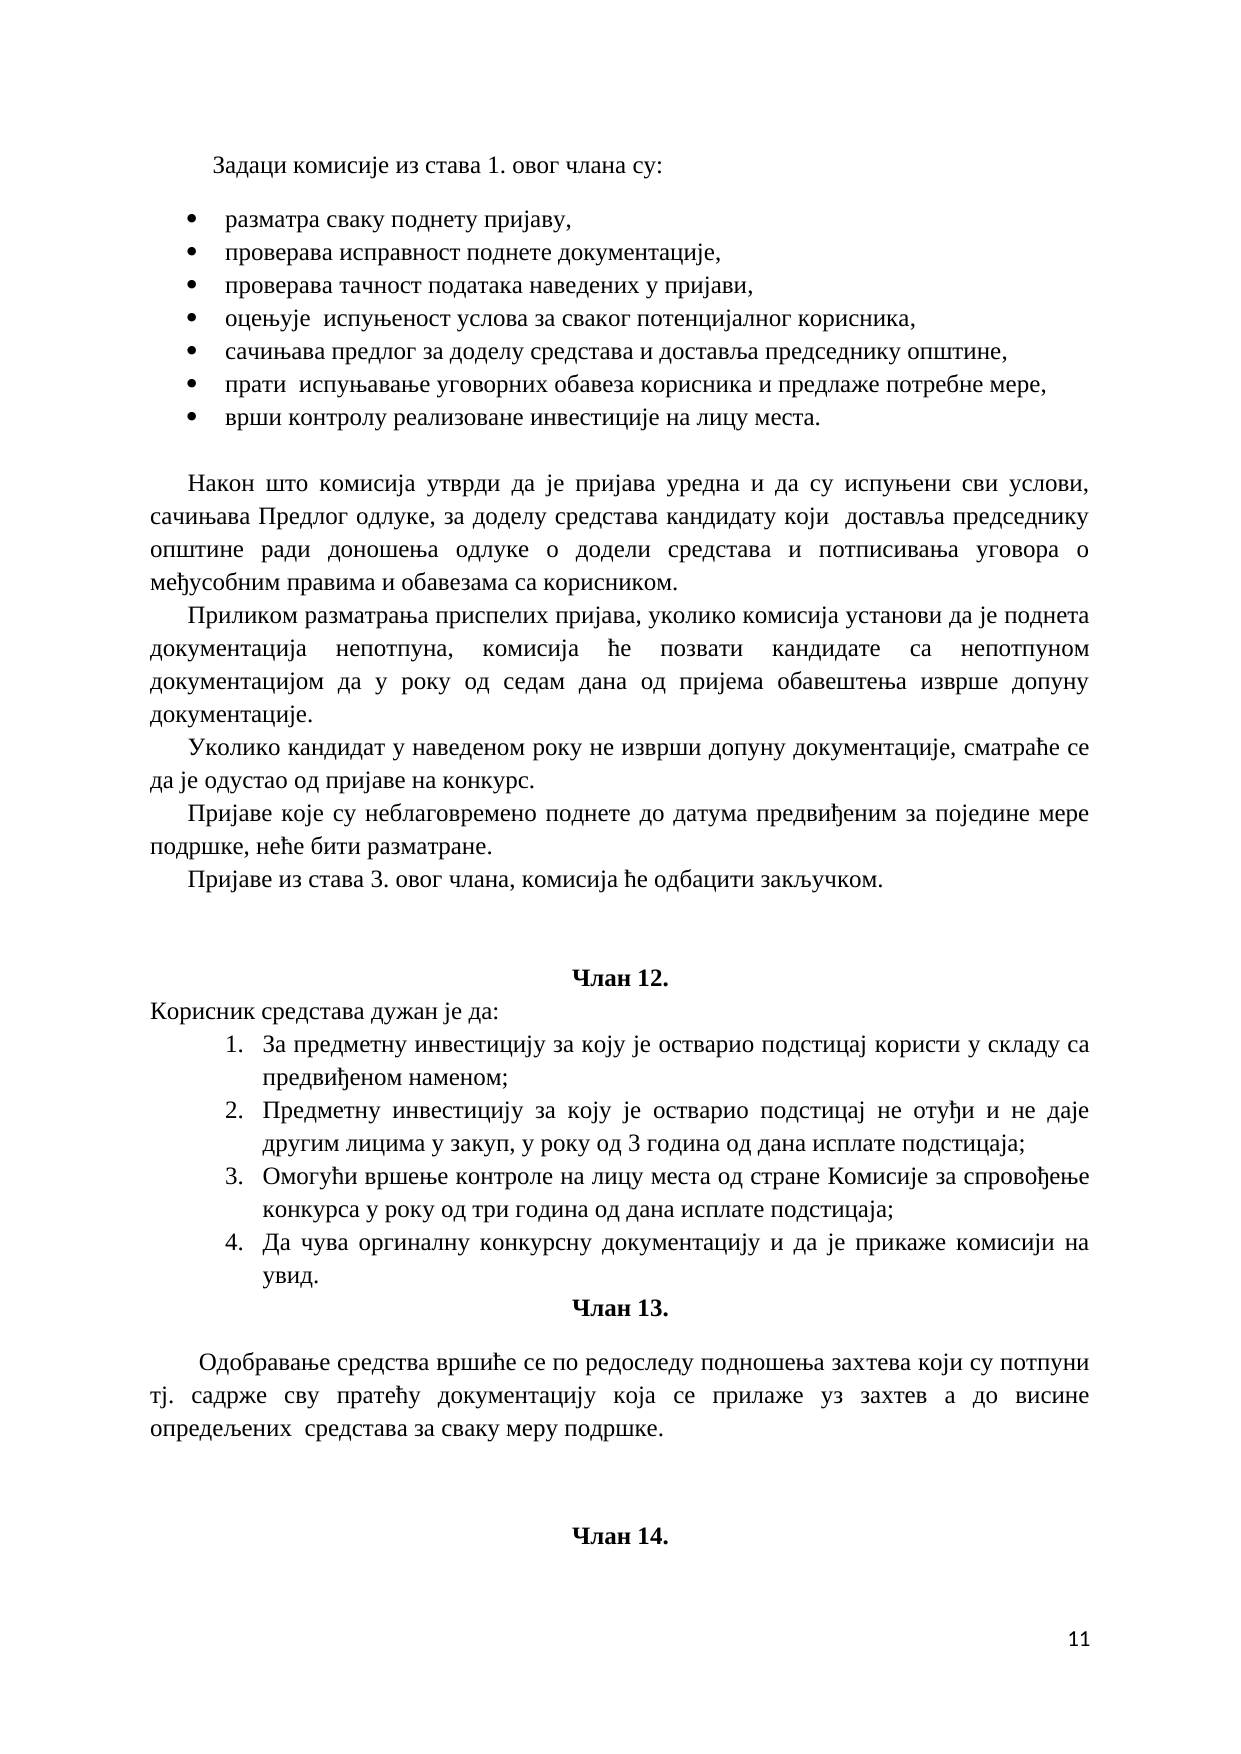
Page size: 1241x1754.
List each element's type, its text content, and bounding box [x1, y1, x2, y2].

text Пријаве које су неблаговремено поднете до датума предвиђеним за поједине мере подршке, неће бити разматране. [150, 798, 1090, 860]
list сачињава предлог за доделу средстава и доставља председнику општине, [187, 336, 1090, 365]
text Након што комисија утврди да је пријава уредна и да су испуњени сви услови, сачињава Предлог одлуке, за доделу средстава кандидату који доставља председнику општине ради доношења одлуке о додели средстава и потписивања уговора о међусобним правима и обавезама са корисником. [150, 468, 1090, 596]
list проверава исправност поднете документације, [187, 237, 1090, 266]
text Корисник средстава дужан је да: [150, 996, 1090, 1025]
list оцењује испуњеност услова за сваког потенцијалног корисника, [187, 303, 1090, 332]
list разматра сваку поднету пријаву, [187, 204, 1090, 233]
text Уколико кандидат у наведеном року не изврши допуну документације, сматраће се да је одустао од пријаве на конкурс. [150, 732, 1090, 794]
list врши контролу реализоване инвестиције на лицу места. [187, 402, 1090, 431]
text Члан 12. [150, 963, 1090, 992]
list прати испуњавање уговорних обавеза корисника и предлаже потребне мере, [187, 369, 1090, 398]
text Члан 13. [150, 1293, 1090, 1322]
text Одобравање средства вршиће се по редоследу подношења захтева који су потпуни тј. садрже сву пратећу документацију која се прилаже уз захтев а до висине опредељених средстава за сваку меру подршке. [150, 1347, 1090, 1442]
text Приликом разматрања приспелих пријава, уколико комисија установи да је поднета документација непотпуна, комисија ће позвати кандидате са непотпуном документацијом да у року од седам дана од пријема обавештења изврше допуну документације. [150, 600, 1090, 728]
list За предметну инвестицију за коју је остварио подстицај користи у складу са предвиђеном наменом; [225, 1029, 1090, 1091]
list проверава тачност података наведених у пријави, [187, 270, 1090, 299]
text Пријаве из става 3. овог члана, комисија ће одбацити закључком. [150, 864, 1090, 893]
list Да чува оргиналну конкурсну документацију и да је прикаже комисији на увид. [225, 1227, 1090, 1289]
text Члан 14. [150, 1521, 1090, 1550]
list Омогући вршење контроле на лицу места од стране Комисије за спровођење конкурса у року од три година од дана исплате подстицаја; [225, 1161, 1090, 1223]
text Задаци комисије из става 1. овог члана су: [150, 150, 1090, 179]
list Предметну инвестицију за коју је остварио подстицај не отуђи и не даје другим лицима у закуп, у року од 3 година од дана исплате подстицаја; [225, 1095, 1090, 1157]
